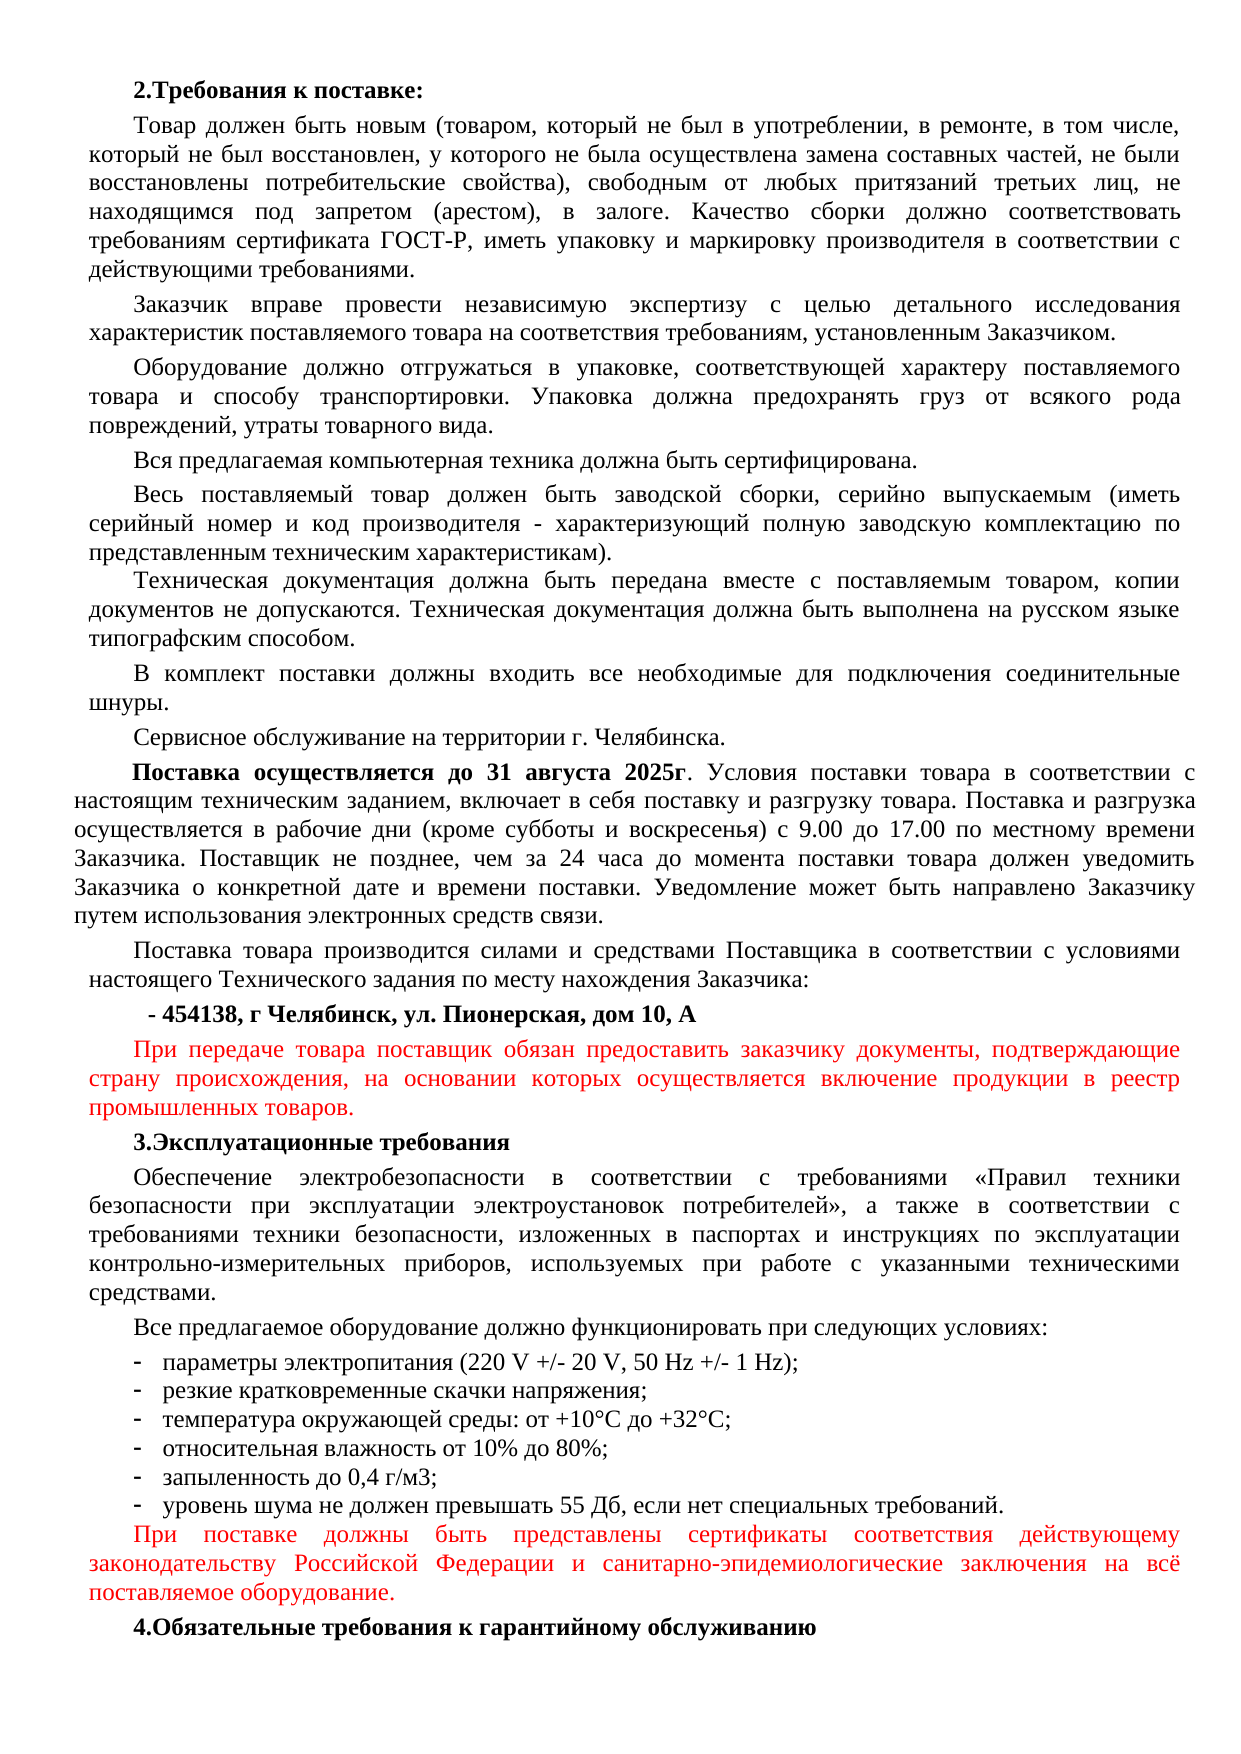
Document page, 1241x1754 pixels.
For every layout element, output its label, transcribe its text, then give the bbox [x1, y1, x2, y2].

text Сервисное обслуживание на территории г. Челябинска. [89, 722, 1181, 751]
text - 454138, г Челябинск, ул. Пионерская, дом 10, А [89, 999, 1181, 1028]
text 2.Требования к поставке: [89, 75, 1181, 104]
text При передаче товара поставщик обязан предоставить заказчику документы, подтверждающие страну происхождения, на основании которых осуществляется включение продукции в реестр промышленных товаров. [89, 1034, 1181, 1121]
text Поставка осуществляется до 31 августа 2025г. Условия поставки товара в соответствии с настоящим техническим заданием, включает в себя поставку и разгрузку товара. Поставка и разгрузка осуществляется в рабочие дни (кроме субботы и воскресенья) с 9.00 до 17.00 по местному времени Заказчика. Поставщик не позднее, чем за 24 часа до момента поставки товара должен уведомить Заказчика о конкретной дате и времени поставки. Уведомление может быть направлено Заказчику путем использования электронных средств связи. [74, 757, 1196, 929]
text Вся предлагаемая компьютерная техника должна быть сертифицирована. [89, 445, 1181, 474]
text Товар должен быть новым (товаром, который не был в употреблении, в ремонте, в том числе, который не был восстановлен, у которого не была осуществлена замена составных частей, не были восстановлены потребительские свойства), свободным от любых притязаний третьих лиц, не находящимся под запретом (арестом), в залоге. Качество сборки должно соответствовать требованиям сертификата ГОСТ-Р, иметь упаковку и маркировку производителя в соответствии с действующими требованиями. [89, 110, 1181, 282]
text В комплект поставки должны входить все необходимые для подключения соединительные шнуры. [89, 658, 1181, 716]
text 4.Обязательные требования к гарантийному обслуживанию [89, 1612, 1181, 1641]
list резкие кратковременные скачки напряжения; [89, 1376, 1181, 1404]
list температура окружающей среды: от + до +32°С; [89, 1404, 1181, 1433]
text При поставке должны быть представлены сертификаты соответствия действующему законодательству Российской Федерации и санитарно-эпидемиологические заключения на всё поставляемое оборудование. [89, 1519, 1181, 1606]
text Заказчик вправе провести независимую экспертизу с целью детального исследования характеристик поставляемого товара на соответствия требованиям, установленным Заказчиком. [89, 289, 1181, 346]
list запыленность до 0,4 г/м3; [89, 1462, 1181, 1491]
text Обеспечение электробезопасности в соответствии с требованиями «Правил техники безопасности при эксплуатации электроустановок потребителей», а также в соответствии с требованиями техники безопасности, изложенных в паспортах и инструкциях по эксплуатации контрольно-измерительных приборов, используемых при работе с указанными техническими средствами. [89, 1162, 1181, 1306]
text Оборудование должно отгружаться в упаковке, соответствующей характеру поставляемого товара и способу транспортировки. Упаковка должна предохранять груз от всякого рода повреждений, утраты товарного вида. [89, 352, 1181, 439]
text Весь поставляемый товар должен быть заводской сборки, серийно выпускаемым (иметь серийный номер и код производителя - характеризующий полную заводскую комплектацию по представленным техническим характеристикам). [89, 480, 1181, 566]
text Техническая документация должна быть передана вместе с поставляемым товаром, копии документов не допускаются. Техническая документация должна быть выполнена на русском языке типографским способом. [89, 566, 1181, 652]
list уровень шума не должен превышать 55 Дб, если нет специальных требований. [89, 1491, 1181, 1519]
text 3.Эксплуатационные требования [89, 1127, 1181, 1156]
text Поставка товара производится силами и средствами Поставщика в соответствии с условиями настоящего Технического задания по месту нахождения Заказчика: [89, 936, 1181, 993]
list параметры электропитания (220 V +/- 20 V, 50 Hz +/- 1 Hz); [89, 1347, 1181, 1376]
list относительная влажность от 10% до 80%; [89, 1433, 1181, 1462]
text Все предлагаемое оборудование должно функционировать при следующих условиях: [89, 1312, 1181, 1341]
